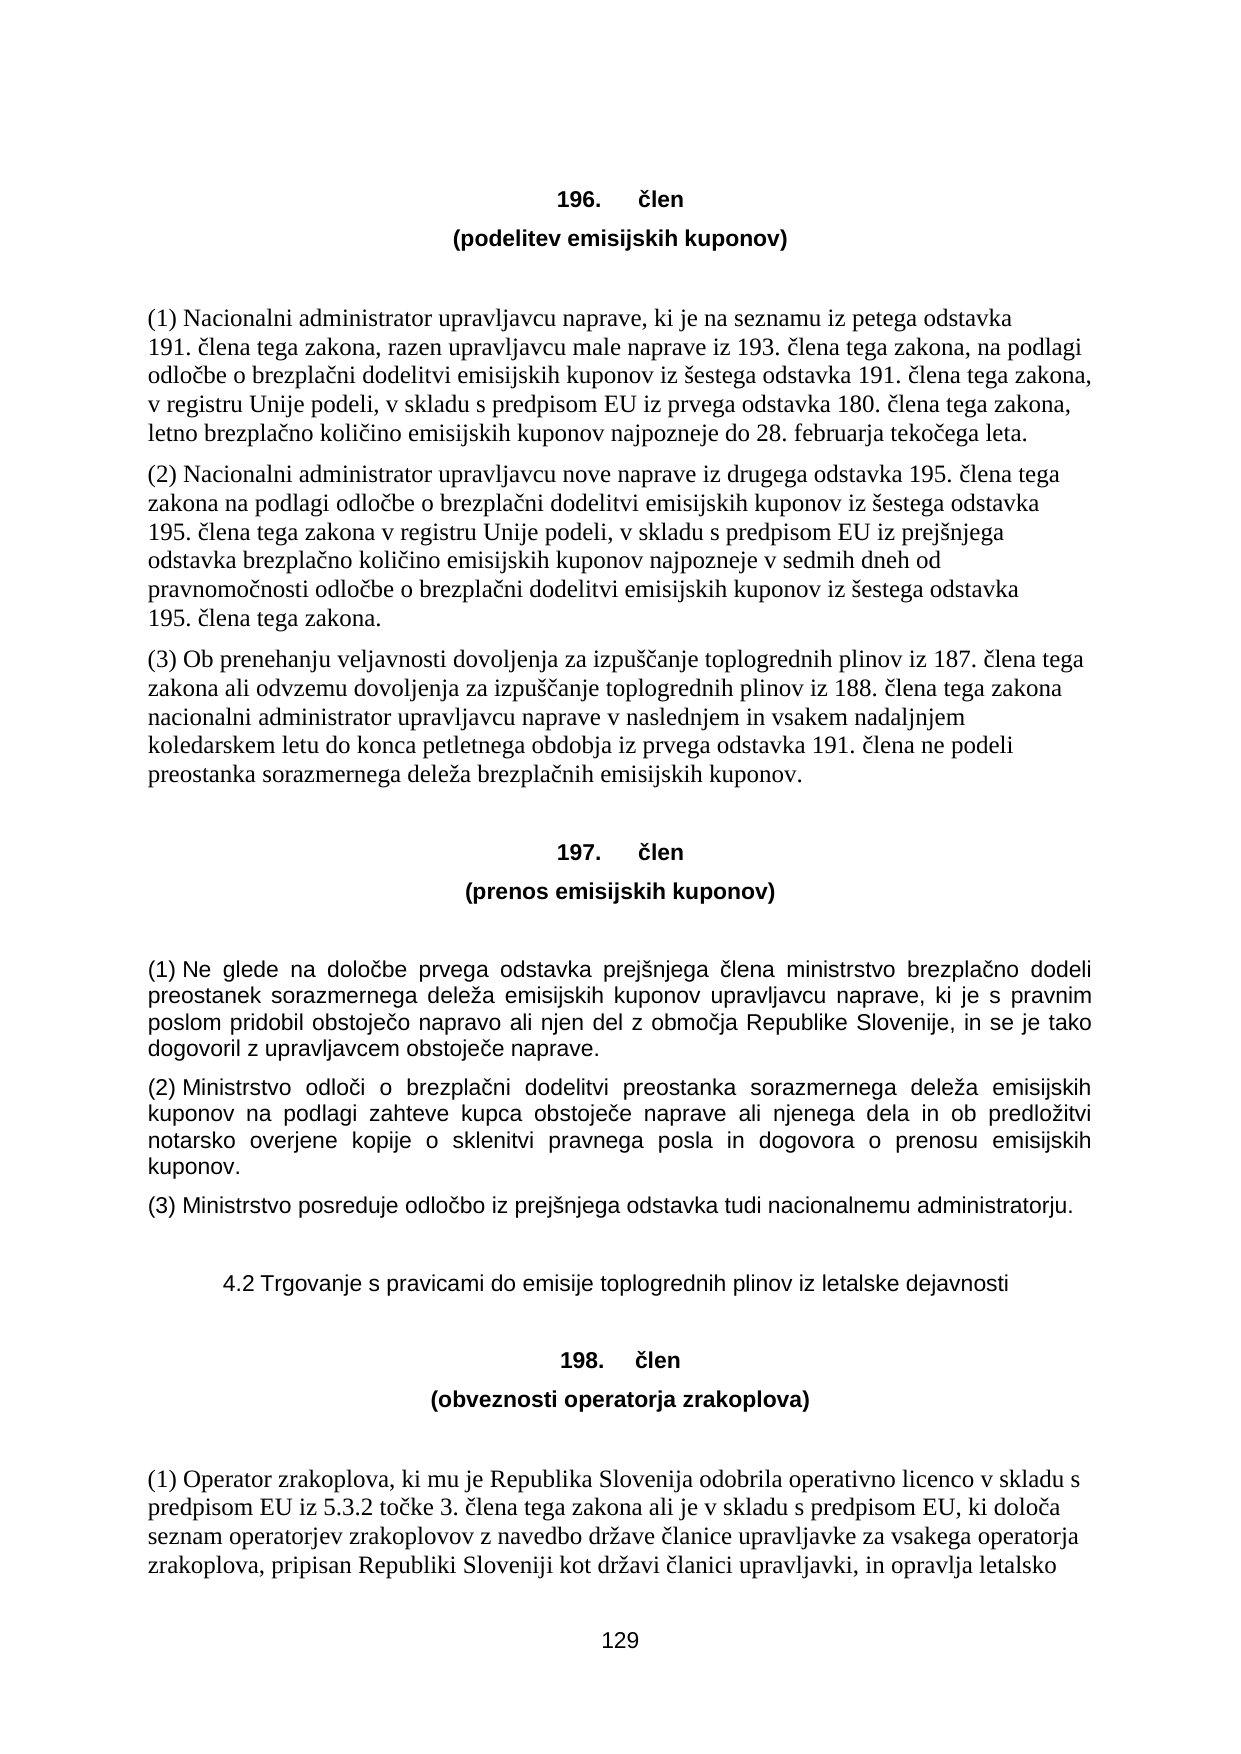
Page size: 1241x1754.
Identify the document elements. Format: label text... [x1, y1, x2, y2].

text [147, 148, 1093, 205]
text (podelitev emisijskih kuponov) [148, 719, 1093, 745]
text (1) Ne glede na določbe prvega odstavka prejšnjega člena ministrstvo brezplačno dodeli preostanek sorazmernega deleža emisijskih kuponov upravljavcu naprave, ki je s pravnim poslom pridobil obstoječo napravo ali njen del z območja Republike Slovenije, in se je tako dogovoril z upravljavcem obstoječe naprave. [148, 1450, 1093, 1555]
text (6) Ministrstvo z odločbo brezplačno dodeli količino emisijskih kuponov iz prejšnjega odstavka upravljavcu nove naprave iz drugega odstavka tega člena. Odločba vsebuje tudi seznam podnaprav z ravnmi dejavnosti v skladu s predpisom EU iz prvega odstavka 187. člena tega zakona. Pritožba zoper odločbo ne zadrži njene izvršitve. [147, 473, 1093, 588]
text (4) Ministrstvo na podlagi vloge za brezplačno dodelitev emisijskih kuponov za nove naprave v skladu s predpisom EU iz prvega odstavka 187. člena tega zakona upravljavcu nove naprave iz drugega odstavka tega člena izračuna dodeljeno količino brezplačnih emisijskih kuponov v skladu s predpisom EU iz prvega odstavka 187. člena tega zakona in jo predloži Evropski komisiji. [147, 218, 1093, 361]
text (2) Nacionalni administrator upravljavcu nove naprave iz drugega odstavka 195. člena tega zakona na podlagi odločbe o brezplačni dodelitvi emisijskih kuponov iz šestega odstavka 195. člena tega zakona v registru Unije podeli, v skladu s predpisom EU iz prejšnjega odstavka brezplačno količino emisijskih kuponov najpozneje v sedmih dneh od pravnomočnosti odločbe o brezplačni dodelitvi emisijskih kuponov iz šestega odstavka 195. člena tega zakona. [147, 953, 1093, 1126]
list člen [148, 680, 1093, 707]
text (1) Nacionalni administrator upravljavcu naprave, ki je na seznamu iz petega odstavka 191. člena tega zakona, razen upravljavcu male naprave iz 193. člena tega zakona, na podlagi odločbe o brezplačni dodelitvi emisijskih kuponov iz šestega odstavka 191. člena tega zakona, v registru Unije podeli, v skladu s predpisom EU iz prvega odstavka 180. člena tega zakona, letno brezplačno količino emisijskih kuponov najpozneje do 28. februarja tekočega leta. [147, 797, 1093, 941]
list člen [148, 1333, 1093, 1359]
text (7) Ministrstvo posreduje odločbo iz prejšnjega odstavka tudi nacionalnemu administratorju. [147, 600, 1093, 629]
text (3) Ob prenehanju veljavnosti dovoljenja za izpuščanje toplogrednih plinov iz 187. člena tega zakona ali odvzemu dovoljenja za izpuščanje toplogrednih plinov iz 188. člena tega zakona nacionalni administrator upravljavcu naprave v naslednjem in vsakem nadaljnjem koledarskem letu do konca petletnega obdobja iz prvega odstavka 191. člena ne podeli preostanka sorazmernega deleža brezplačnih emisijskih kuponov. [147, 1138, 1093, 1282]
text (5) Ministrstvo upošteva zahteve Evropske komisije in upravljavcu nove naprave iz drugega odstavka tega člena izračuna končno brezplačno dodeljeno količino emisijskih kuponov v skladu s predpisom EU iz prvega odstavka 187. člena tega zakona. [147, 374, 1093, 460]
text (prenos emisijskih kuponov) [148, 1372, 1093, 1398]
